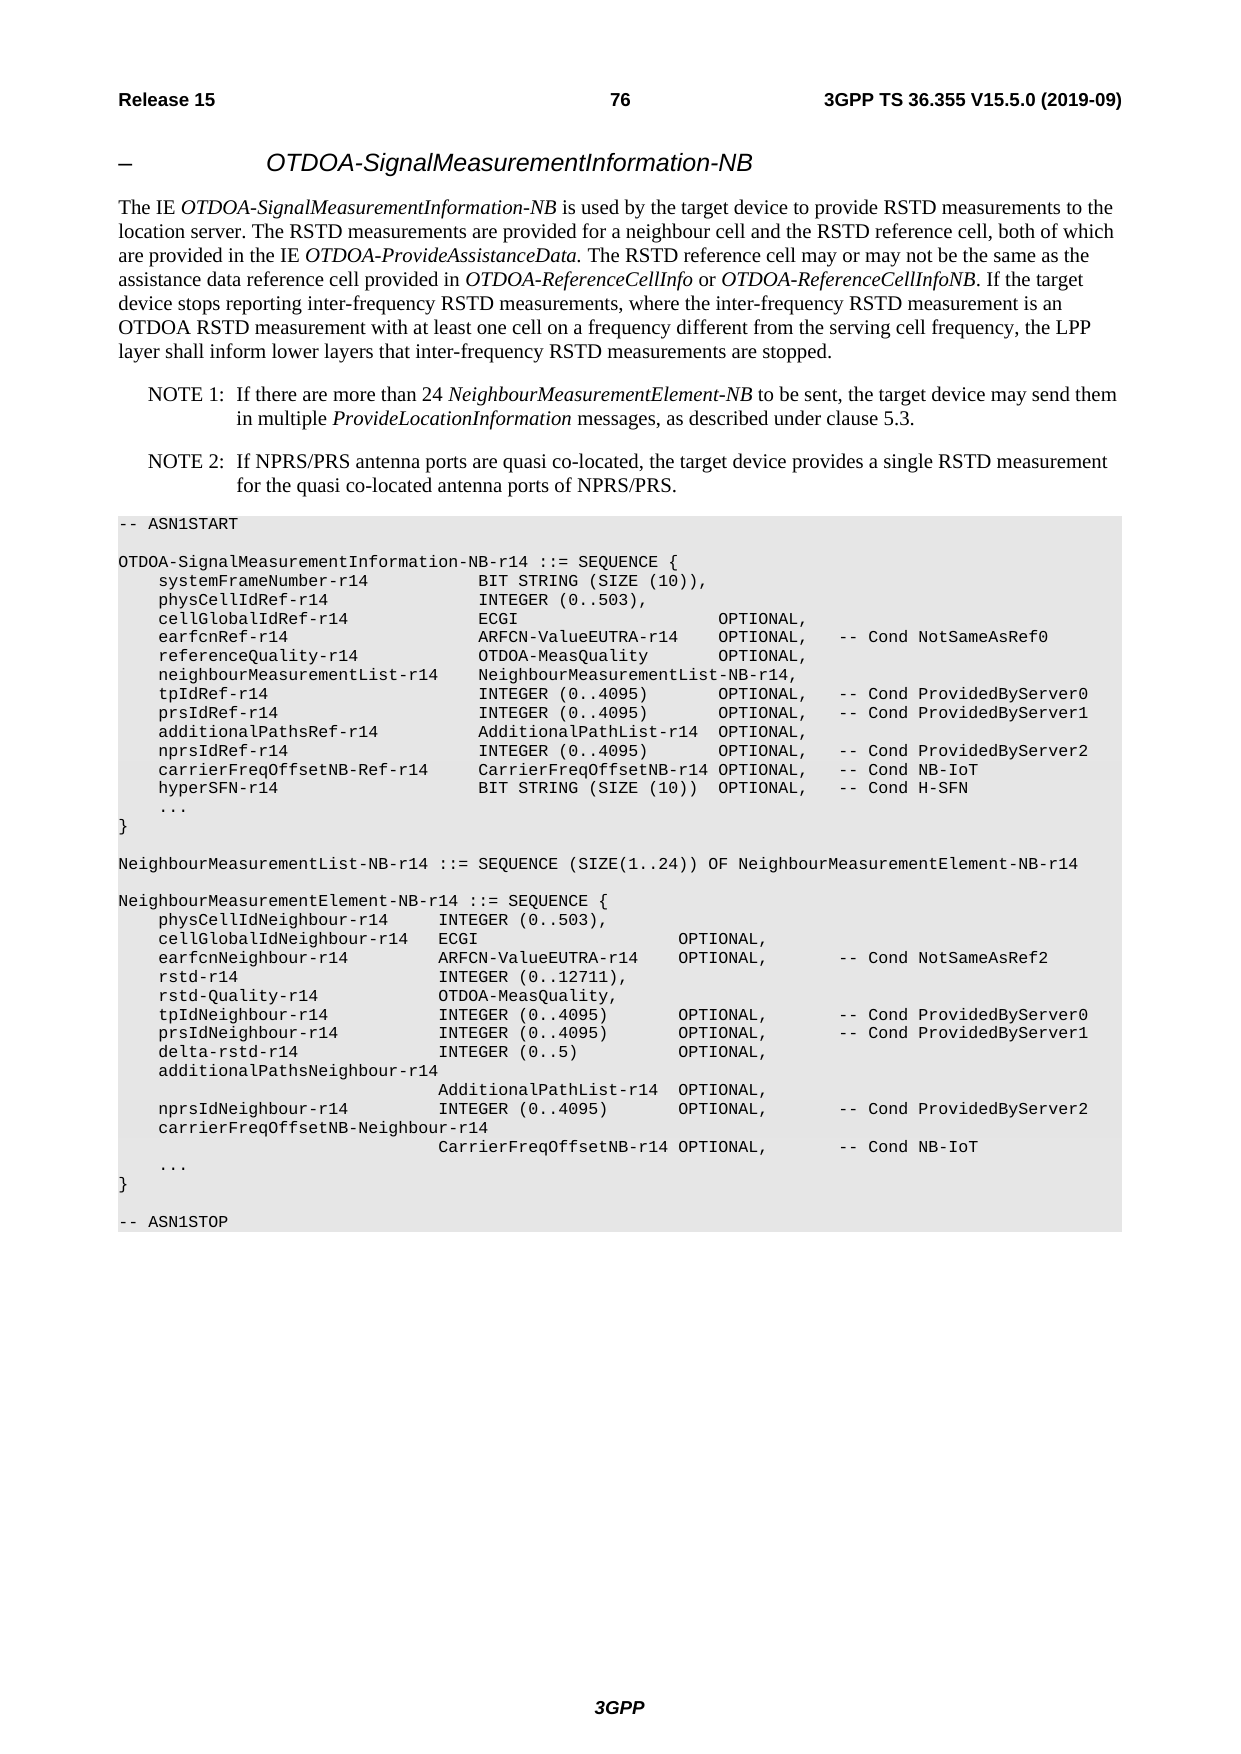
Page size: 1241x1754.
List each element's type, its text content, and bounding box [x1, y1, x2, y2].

text additionalPathsNeighbour-r14 [118, 1063, 1122, 1082]
text carrierFreqOffsetNB-Neighbour-r14 [118, 1119, 1122, 1138]
text earfcnNeighbour-r14 ARFCN-ValueEUTRA-r14 OPTIONAL, -- Cond NotSameAsRef2 [118, 949, 1122, 968]
text systemFrameNumber-r14 BIT STRING (SIZE (10)), [118, 572, 1122, 591]
text NeighbourMeasurementList-NB-r14 ::= SEQUENCE (SIZE(1..24)) OF NeighbourMeasurementElement-NB-r14 [118, 855, 1122, 874]
text earfcnRef-r14 ARFCN-ValueEUTRA-r14 OPTIONAL, -- Cond NotSameAsRef0 [118, 629, 1122, 648]
text additionalPathsRef-r14 AdditionalPathList-r14 OPTIONAL, [118, 723, 1122, 742]
text nprsIdRef-r14 INTEGER (0..4095) OPTIONAL, -- Cond ProvidedByServer2 [118, 742, 1122, 761]
text NOTE 1: If there are more than 24 NeighbourMeasurementElement-NB to be sent, the target device may send them in multiple ProvideLocationInformation messages, as described under clause 5.3. [148, 382, 1122, 430]
subtitle – OTDOA-SignalMeasurementInformation-NB [118, 147, 1122, 176]
text AdditionalPathList-r14 OPTIONAL, [118, 1082, 1122, 1100]
text ... [118, 1157, 1122, 1176]
text NOTE 2: If NPRS/PRS antenna ports are quasi co-located, the target device provides a single RSTD measurement for the quasi co-located antenna ports of NPRS/PRS. [148, 449, 1122, 497]
text The IE OTDOA-SignalMeasurementInformation-NB is used by the target device to provide RSTD measurements to the location server. The RSTD measurements are provided for a neighbour cell and the RSTD reference cell, both of which are provided in the IE OTDOA-ProvideAssistanceData. The RSTD reference cell may or may not be the same as the assistance data reference cell provided in OTDOA-ReferenceCellInfo or OTDOA-ReferenceCellInfoNB. If the target device stops reporting inter-frequency RSTD measurements, where the inter-frequency RSTD measurement is an OTDOA RSTD measurement with at least one cell on a frequency different from the serving cell frequency, the LPP layer shall inform lower layers that inter-frequency RSTD measurements are stopped. [118, 195, 1122, 363]
text physCellIdRef-r14 INTEGER (0..503), [118, 591, 1122, 610]
text OTDOA-SignalMeasurementInformation-NB-r14 ::= SEQUENCE { [118, 554, 1122, 572]
text carrierFreqOffsetNB-Ref-r14 CarrierFreqOffsetNB-r14 OPTIONAL, -- Cond NB-IoT [118, 761, 1122, 780]
text physCellIdNeighbour-r14 INTEGER (0..503), [118, 912, 1122, 931]
text -- ASN1START [118, 516, 1122, 535]
text } [118, 818, 1122, 836]
text hyperSFN-r14 BIT STRING (SIZE (10)) OPTIONAL, -- Cond H-SFN [118, 780, 1122, 799]
text rstd-r14 INTEGER (0..12711), [118, 968, 1122, 987]
text CarrierFreqOffsetNB-r14 OPTIONAL, -- Cond NB-IoT [118, 1138, 1122, 1157]
text rstd-Quality-r14 OTDOA-MeasQuality, [118, 987, 1122, 1006]
text prsIdNeighbour-r14 INTEGER (0..4095) OPTIONAL, -- Cond ProvidedByServer1 [118, 1025, 1122, 1044]
text referenceQuality-r14 OTDOA-MeasQuality OPTIONAL, [118, 648, 1122, 667]
text ... [118, 799, 1122, 818]
text prsIdRef-r14 INTEGER (0..4095) OPTIONAL, -- Cond ProvidedByServer1 [118, 704, 1122, 723]
text cellGlobalIdNeighbour-r14 ECGI OPTIONAL, [118, 931, 1122, 949]
text cellGlobalIdRef-r14 ECGI OPTIONAL, [118, 610, 1122, 629]
text -- ASN1STOP [118, 1213, 1122, 1232]
text tpIdRef-r14 INTEGER (0..4095) OPTIONAL, -- Cond ProvidedByServer0 [118, 686, 1122, 704]
text neighbourMeasurementList-r14 NeighbourMeasurementList-NB-r14, [118, 667, 1122, 686]
text } [118, 1176, 1122, 1195]
text NeighbourMeasurementElement-NB-r14 ::= SEQUENCE { [118, 893, 1122, 912]
text tpIdNeighbour-r14 INTEGER (0..4095) OPTIONAL, -- Cond ProvidedByServer0 [118, 1006, 1122, 1025]
text nprsIdNeighbour-r14 INTEGER (0..4095) OPTIONAL, -- Cond ProvidedByServer2 [118, 1100, 1122, 1119]
text delta-rstd-r14 INTEGER (0..5) OPTIONAL, [118, 1044, 1122, 1063]
